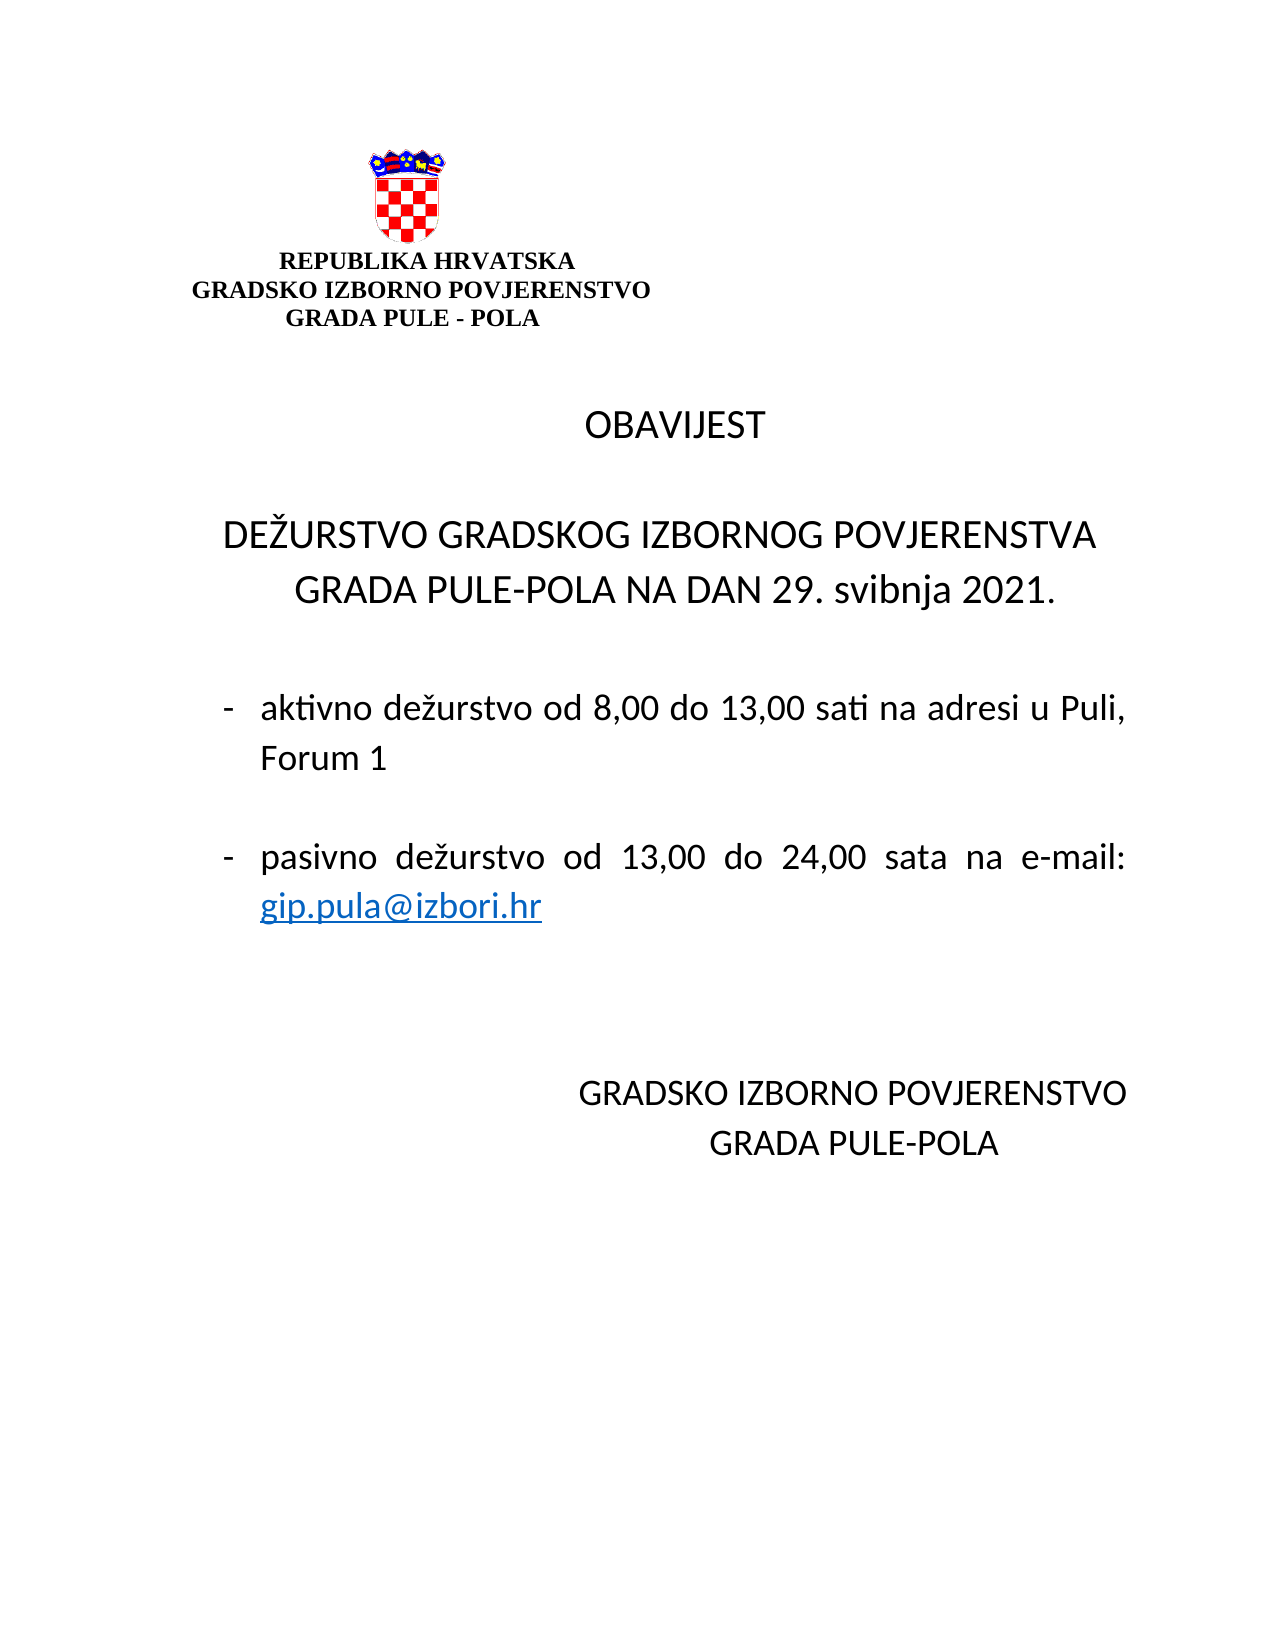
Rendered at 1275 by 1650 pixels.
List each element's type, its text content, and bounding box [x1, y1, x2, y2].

picture [366, 147, 450, 246]
text GRADSKO IZBORNO POVJERENSTVO [148, 275, 1275, 303]
text REPUBLIKA HRVATSKA [148, 246, 1127, 275]
list GRADA PULE-POLA [260, 1118, 1127, 1164]
list aktivno dežurstvo od 8,00 do 13,00 sati na adresi u Puli, Forum 1 [223, 684, 1127, 779]
text GRADA PULE-POLA NA DAN 29. svibnja 2021. [148, 563, 1127, 614]
list GRADSKO IZBORNO POVJERENSTVO [260, 1069, 1127, 1115]
text OBAVIJEST [148, 398, 1127, 449]
text DEŽURSTVO GRADSKOG IZBORNOG POVJERENSTVA [148, 508, 1127, 559]
list pasivno dežurstvo od 13,00 do 24,00 sata na e-mail: gip.pula@izbori.hr [223, 833, 1127, 928]
text GRADA PULE - POLA [148, 303, 1275, 332]
